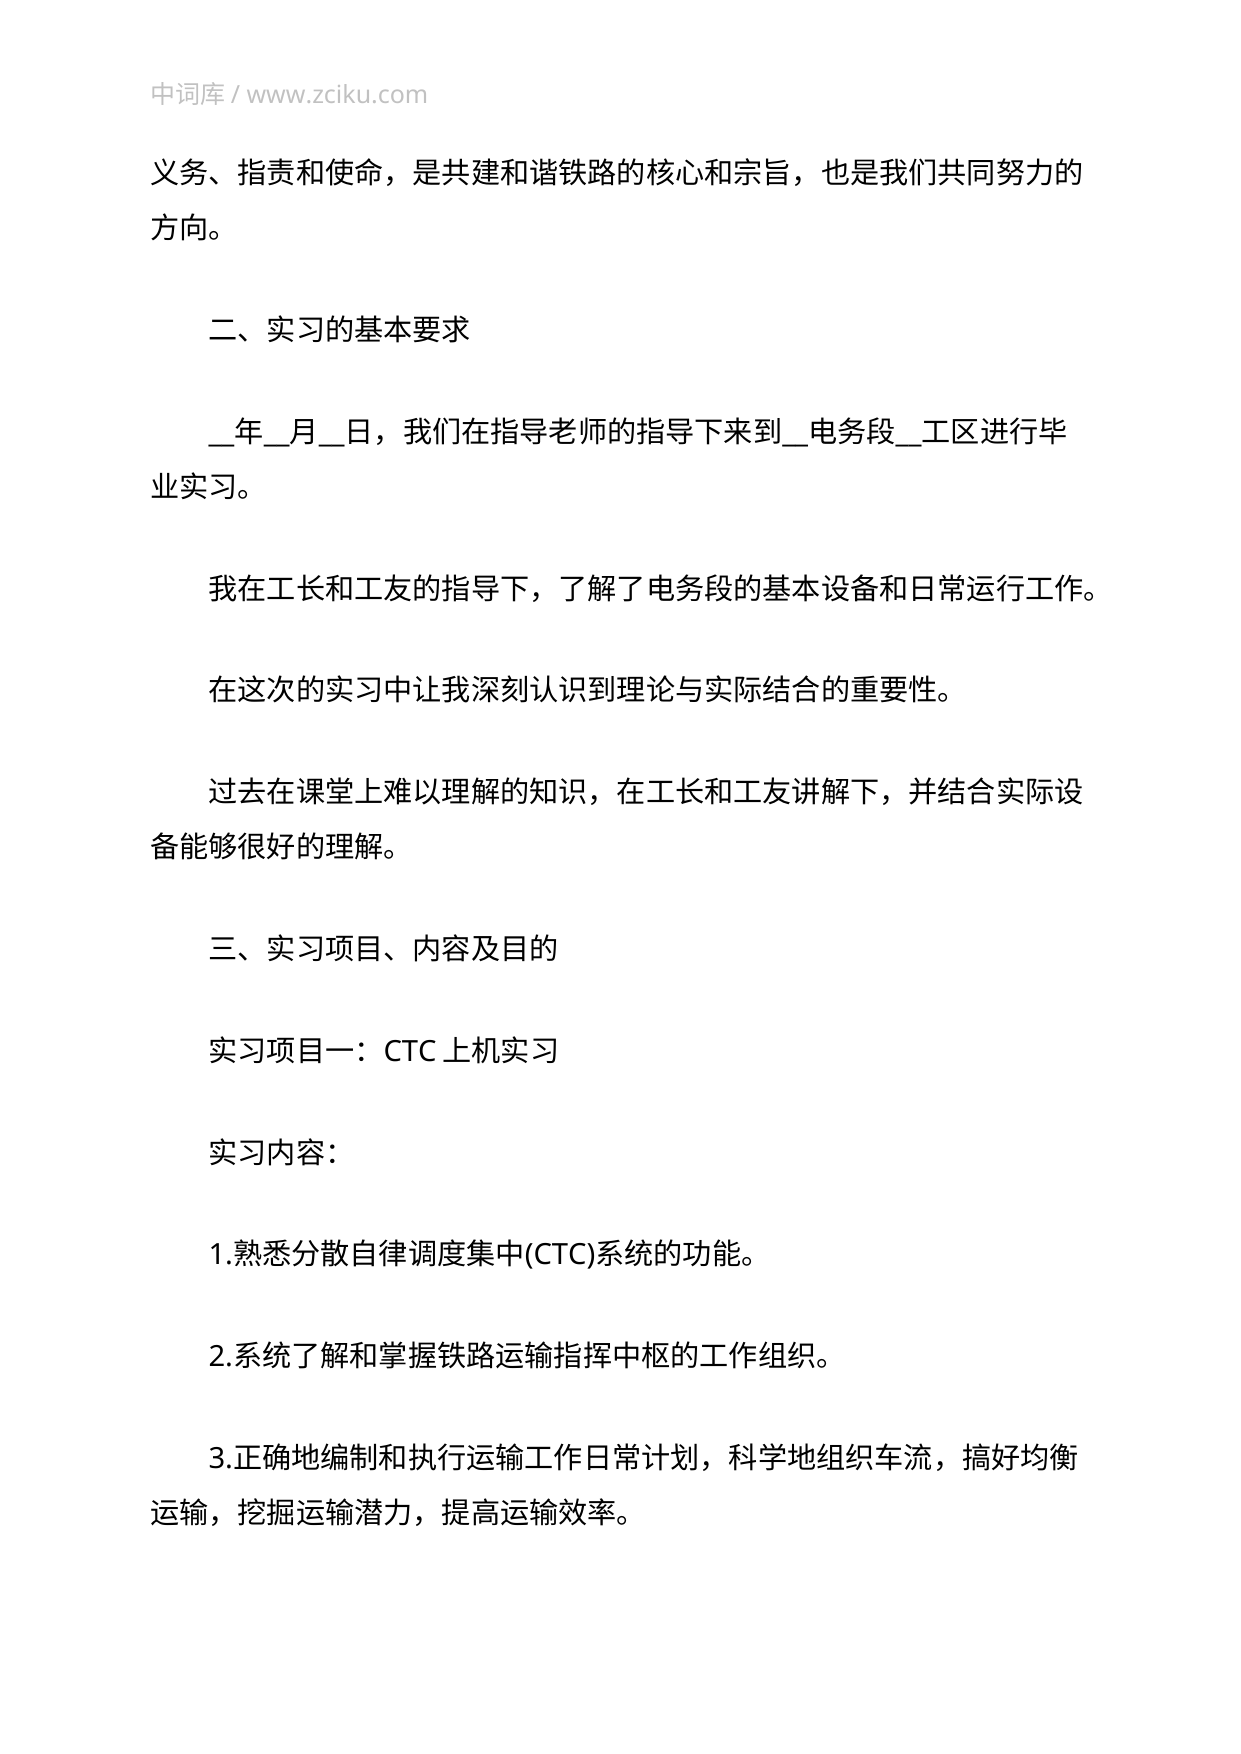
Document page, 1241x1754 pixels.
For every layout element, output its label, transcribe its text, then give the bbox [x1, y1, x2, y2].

text 我在工长和工友的指导下，了解了电务段的基本设备和日常运行工作。 [150, 565, 1090, 607]
text 实习项目一：CTC上机实习 [150, 1027, 1090, 1069]
text 2.系统了解和掌握铁路运输指挥中枢的工作组织。 [150, 1333, 1090, 1375]
text 在这次的实习中让我深刻认识到理论与实际结合的重要性。 [150, 667, 1090, 709]
text __年__月__日，我们在指导老师的指导下来到__电务段__工区进行毕业实习。 [150, 408, 1090, 506]
text 三、实习项目、内容及目的 [150, 925, 1090, 968]
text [150, 150, 1090, 247]
text 二、实习的基本要求 [150, 307, 1090, 349]
text 3.正确地编制和执行运输工作日常计划，科学地组织车流，搞好均衡运输，挖掘运输潜力，提高运输效率。 [150, 1435, 1090, 1532]
text 过去在课堂上难以理解的知识，在工长和工友讲解下，并结合实际设备能够很好的理解。 [150, 769, 1090, 866]
text 实习内容： [150, 1129, 1090, 1171]
text 1.熟悉分散自律调度集中(CTC)系统的功能。 [150, 1231, 1090, 1273]
